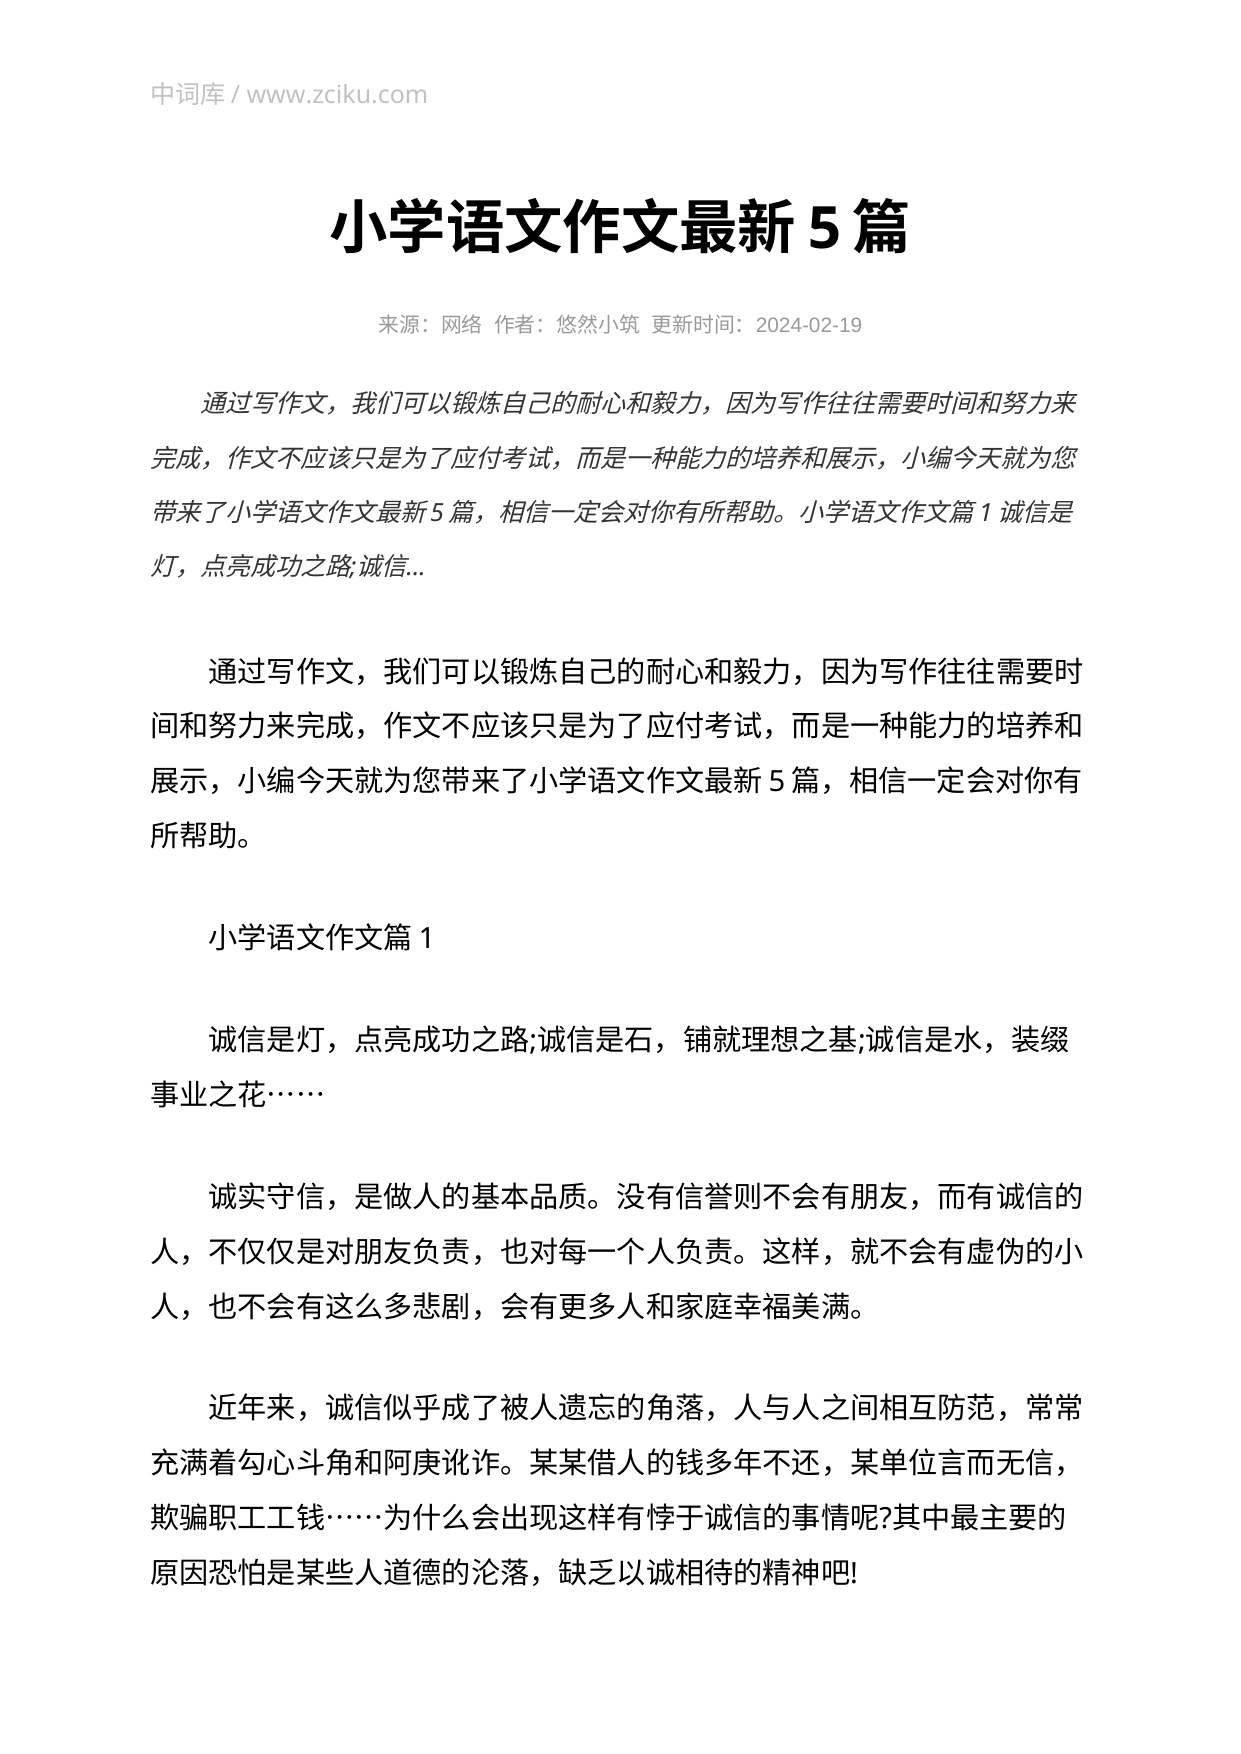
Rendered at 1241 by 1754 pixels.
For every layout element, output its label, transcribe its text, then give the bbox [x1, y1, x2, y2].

subtitle 小学语文作文最新5篇 [150, 181, 1090, 266]
text 小学语文作文篇1 [150, 915, 1090, 957]
text 近年来，诚信似乎成了被人遗忘的角落，人与人之间相互防范，常常充满着勾心斗角和阿庚讹诈。某某借人的钱多年不还，某单位言而无信，欺骗职工工钱……为什么会出现这样有悖于诚信的事情呢?其中最主要的原因恐怕是某些人道德的沦落，缺乏以诚相待的精神吧! [150, 1385, 1090, 1592]
text 诚实守信，是做人的基本品质。没有信誉则不会有朋友，而有诚信的人，不仅仅是对朋友负责，也对每一个人负责。这样，就不会有虚伪的小人，也不会有这么多悲剧，会有更多人和家庭幸福美满。 [150, 1173, 1090, 1326]
text 诚信是灯，点亮成功之路;诚信是石，铺就理想之基;诚信是水，装缀事业之花…… [150, 1017, 1090, 1114]
text 通过写作文，我们可以锻炼自己的耐心和毅力，因为写作往往需要时间和努力来完成，作文不应该只是为了应付考试，而是一种能力的培养和展示，小编今天就为您带来了小学语文作文最新5篇，相信一定会对你有所帮助。小学语文作文篇1诚信是灯，点亮成功之路;诚信... [150, 384, 1090, 583]
text 来源：网络 作者：悠然小筑 更新时间：2024-02-19 [150, 313, 1090, 337]
text 通过写作文，我们可以锻炼自己的耐心和毅力，因为写作往往需要时间和努力来完成，作文不应该只是为了应付考试，而是一种能力的培养和展示，小编今天就为您带来了小学语文作文最新5篇，相信一定会对你有所帮助。 [150, 648, 1090, 855]
